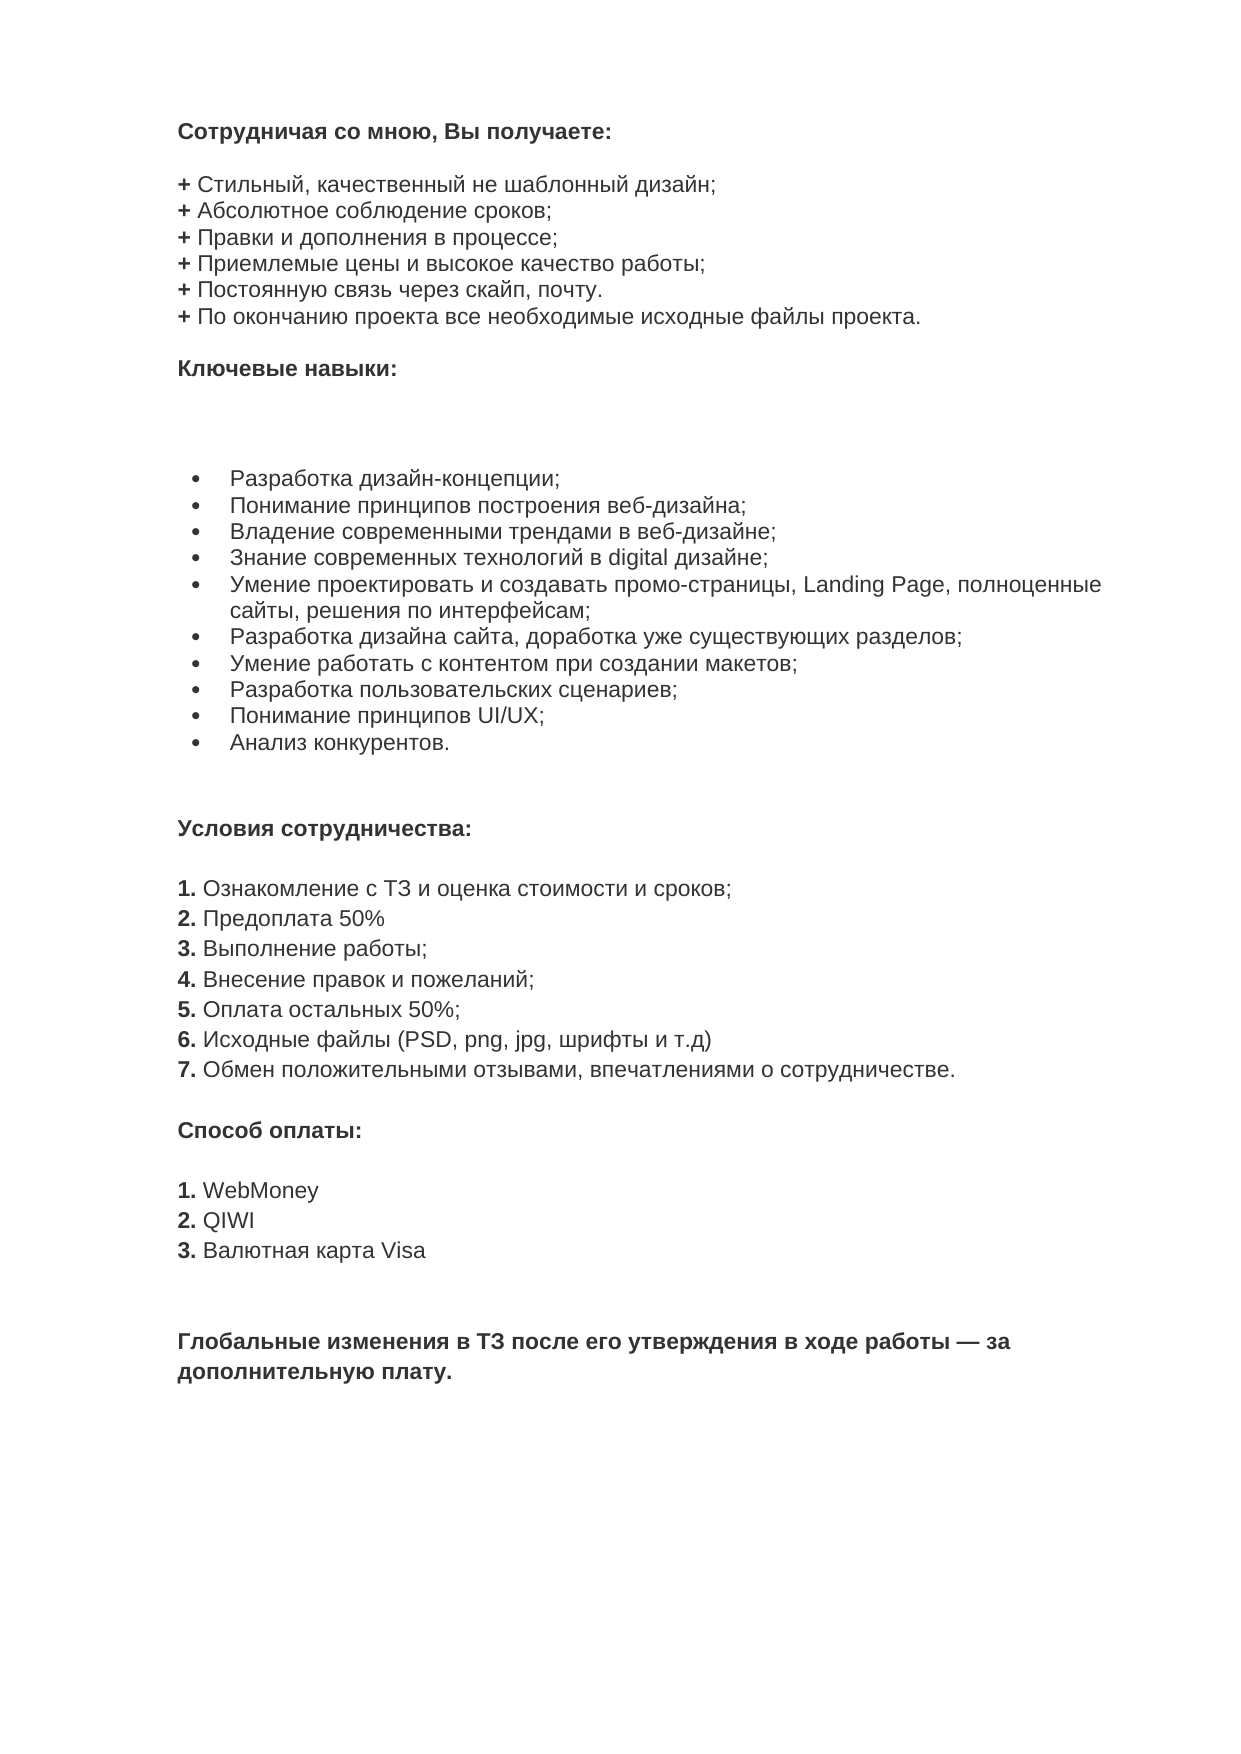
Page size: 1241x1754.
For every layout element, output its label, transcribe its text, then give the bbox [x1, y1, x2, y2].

list Разработка дизайна сайта, доработка уже существующих разделов; [192, 623, 1152, 650]
list Умение проектировать и создавать промо-страницы, Landing Page, полноценные сайты, решения по интерфейсам; [192, 571, 1152, 623]
list Понимание принципов построения веб-дизайна; [192, 492, 1152, 518]
list Разработка пользовательских сценариев; [192, 676, 1152, 702]
list Умение работать с контентом при создании макетов; [192, 650, 1152, 676]
list Знание современных технологий в digital дизайне; [192, 544, 1152, 571]
list Владение современными трендами в веб-дизайне; [192, 518, 1152, 544]
list Понимание принципов UI/UX; [192, 702, 1152, 729]
list Анализ конкурентов. [192, 729, 1152, 755]
list Разработка дизайн-концепции; [192, 465, 1152, 492]
text Сотрудничая со мною, Вы получаете: + Стильный, качественный не шаблонный дизайн; + Абсолютное соблюдение сроков; + Правки и дополнения в процессе; + Приемлемые цены и высокое качество работы; + Постоянную связь через скайп, почту. + По окончанию проекта все необходимые исходные файлы проекта. Ключевые навыки: [177, 118, 1152, 436]
text Условия сотрудничества: 1. Ознакомление с ТЗ и оценка стоимости и сроков; 2. Предоплата 50% 3. Выполнение работы; 4. Внесение правок и пожеланий; 5. Оплата остальных 50%; 6. Исходные файлы (PSD, png, jpg, шрифты и т.д) 7. Обмен положительными отзывами, впечатлениями о сотрудничестве. Способ оплаты: 1. WebMoney 2. QIWI 3. Валютная карта Visa Глобальные изменения в ТЗ после его утверждения в ходе работы — за дополнительную плату. [177, 784, 1152, 1384]
